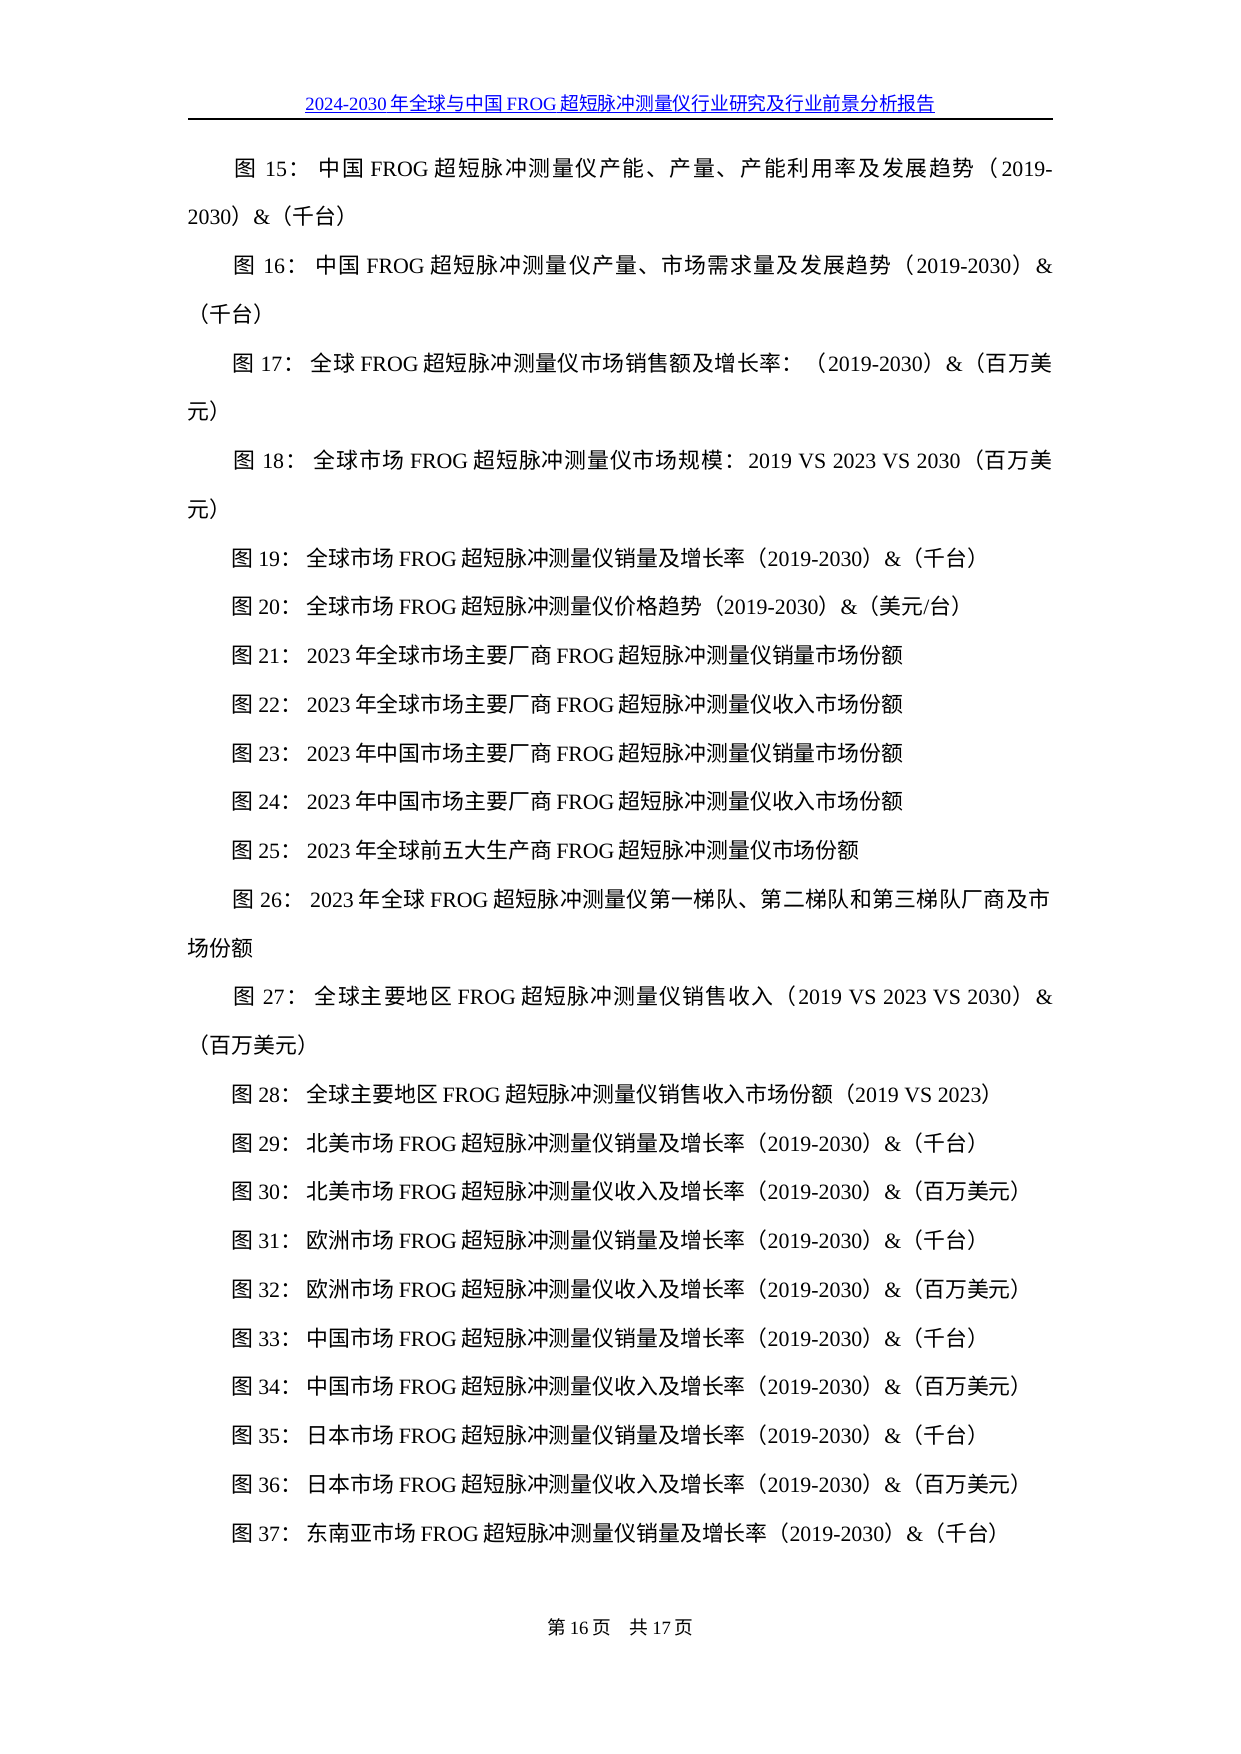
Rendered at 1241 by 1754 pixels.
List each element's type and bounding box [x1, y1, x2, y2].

text [187, 150, 1053, 1548]
